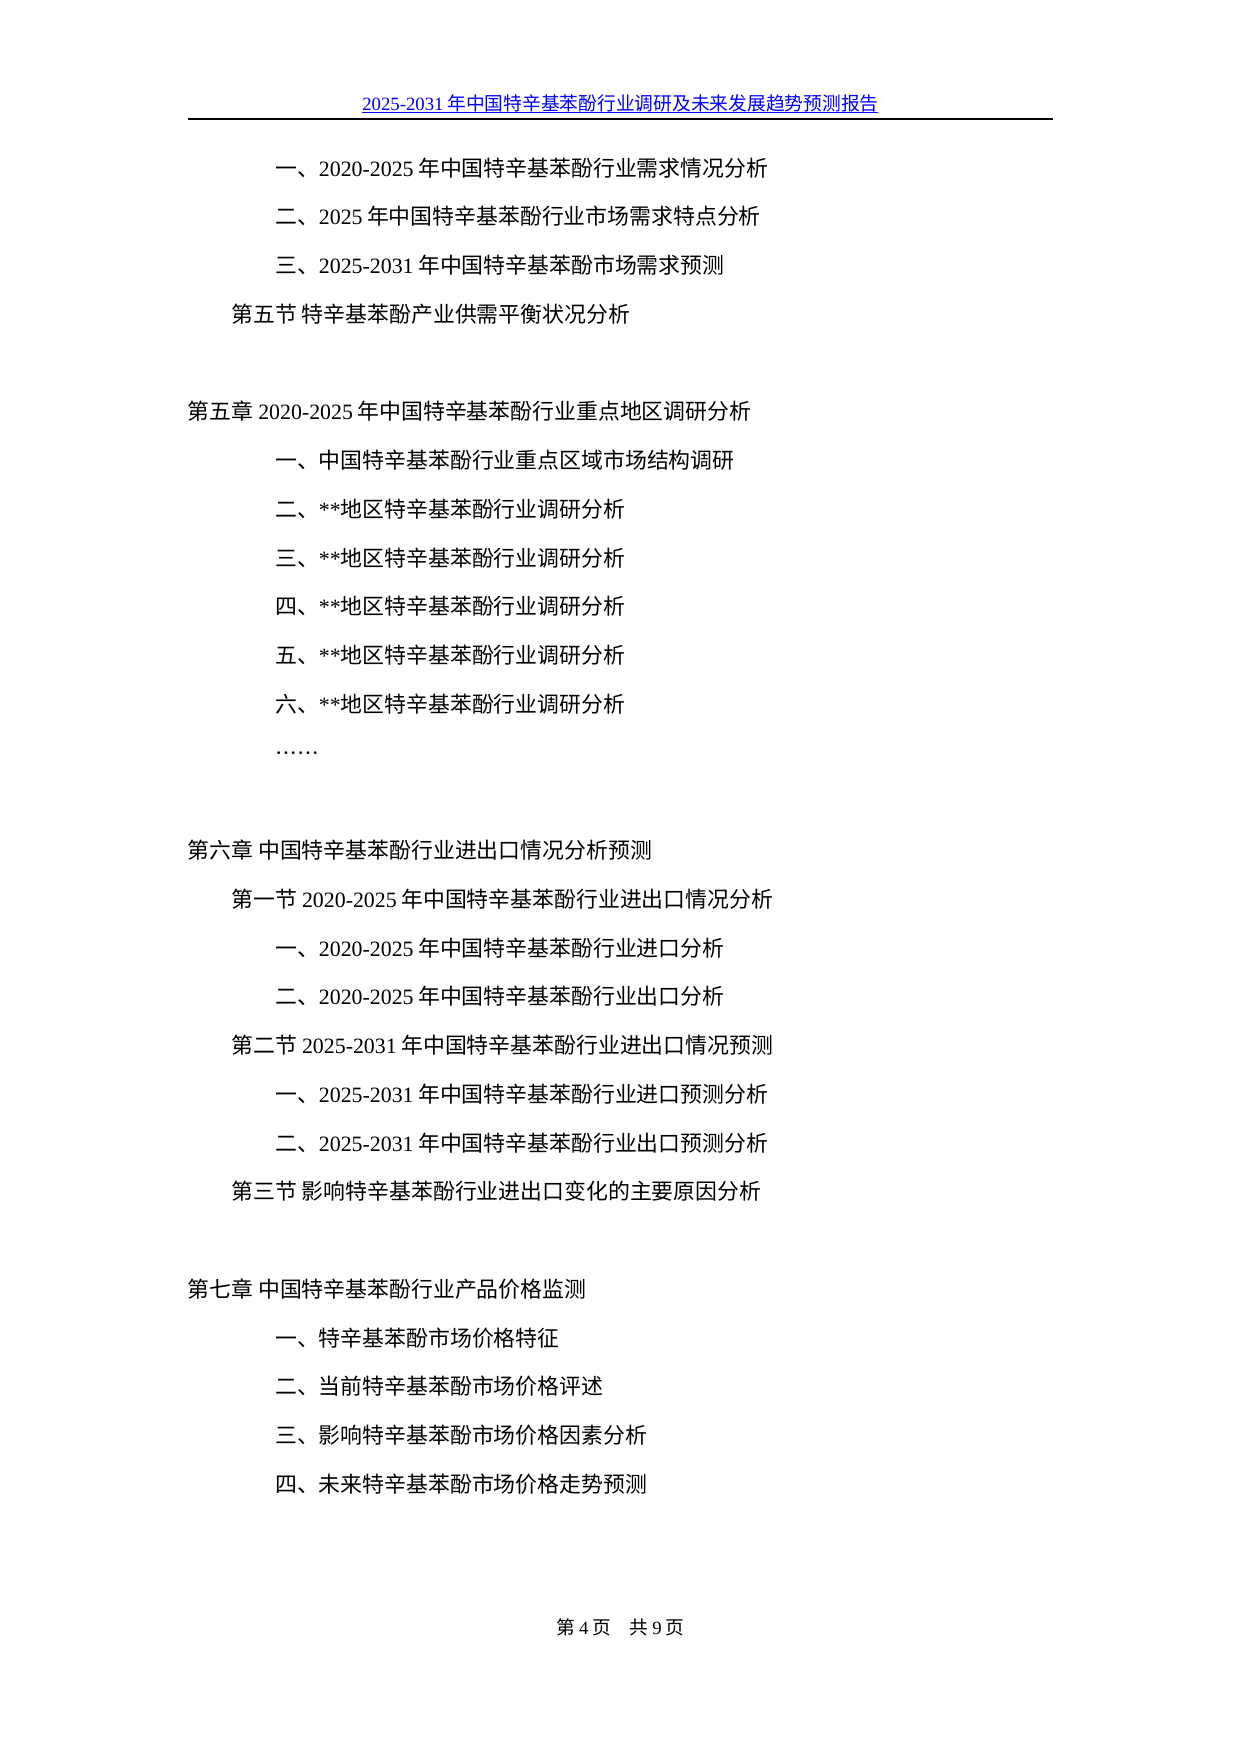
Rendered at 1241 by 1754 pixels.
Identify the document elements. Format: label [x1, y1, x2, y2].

text [187, 150, 1053, 1499]
